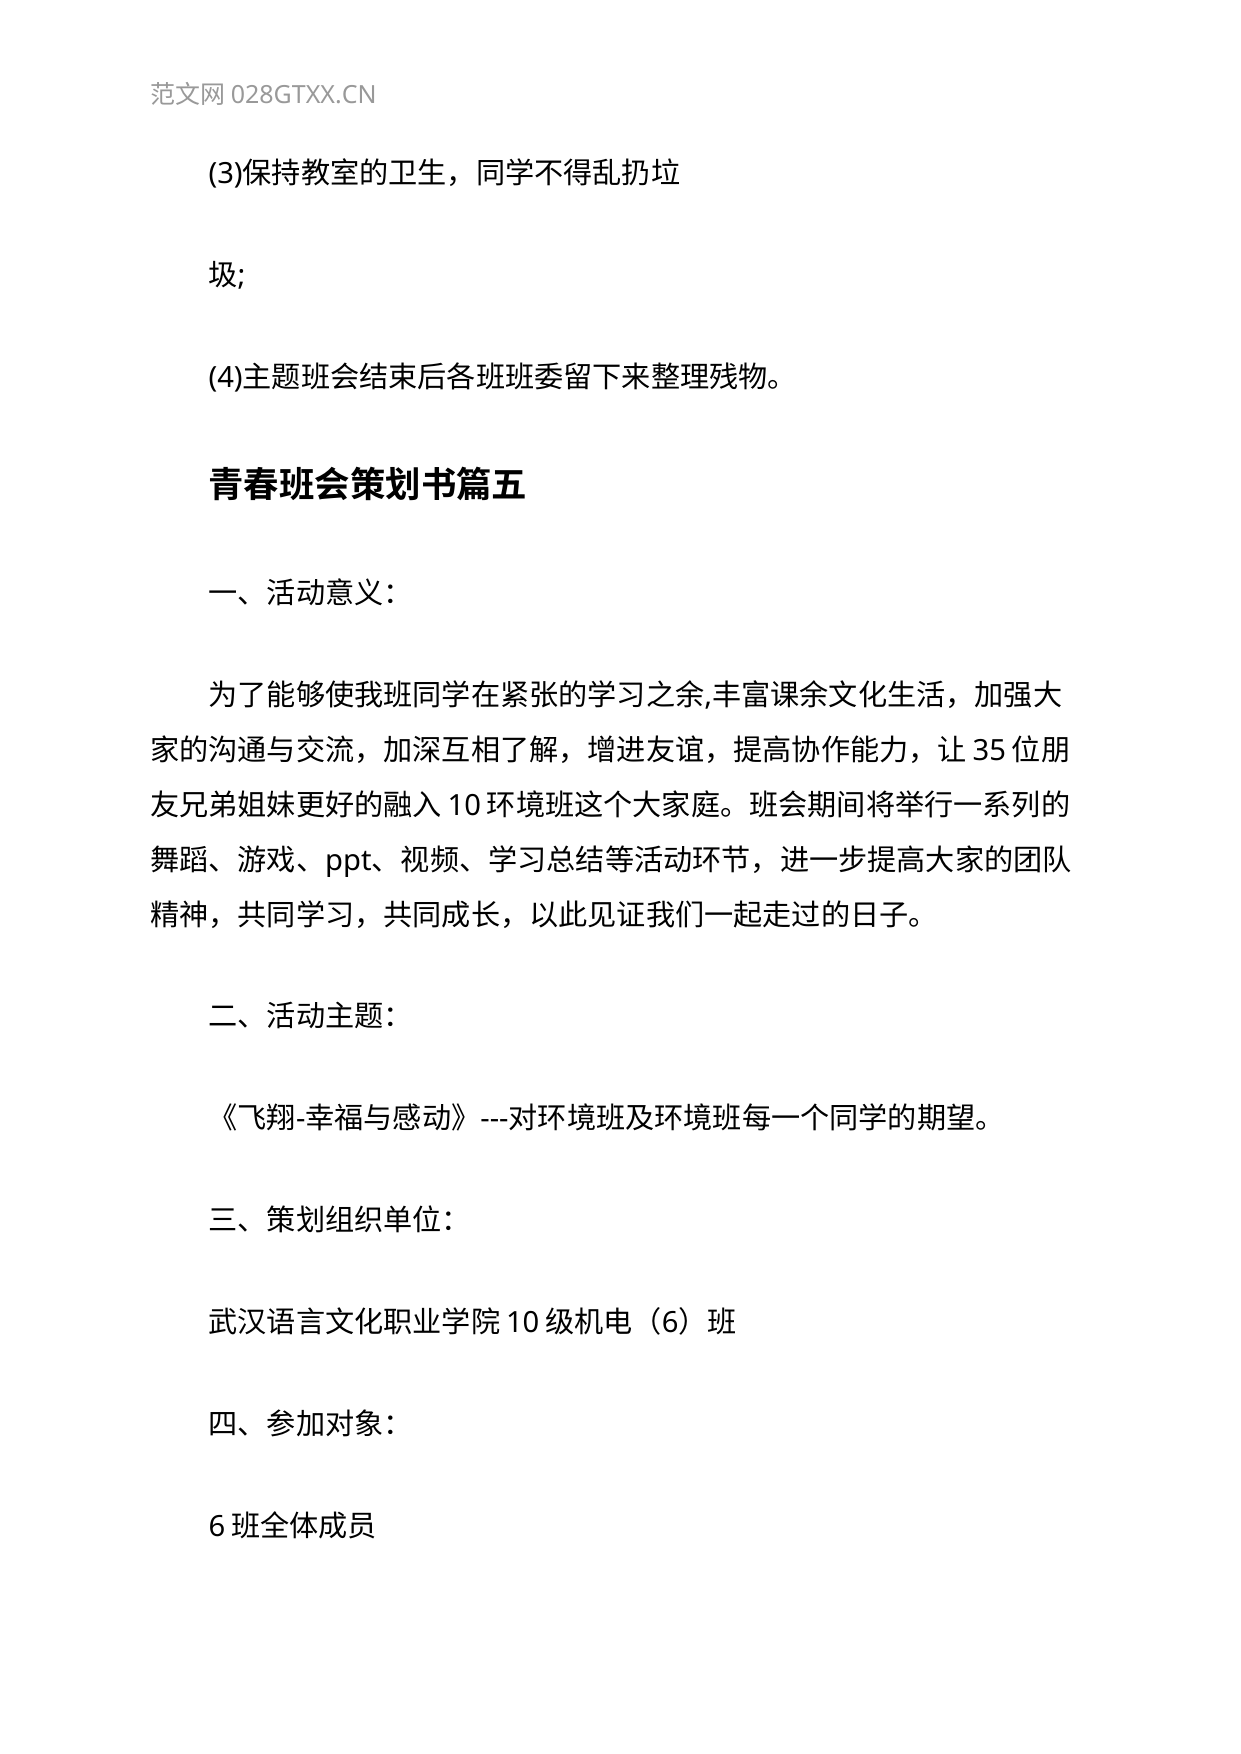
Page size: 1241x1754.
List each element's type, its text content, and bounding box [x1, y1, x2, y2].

text 6班全体成员 [150, 1502, 1090, 1544]
text 《飞翔-幸福与感动》---对环境班及环境班每一个同学的期望。 [150, 1095, 1090, 1137]
text 三、策划组织单位： [150, 1197, 1090, 1239]
text (4)主题班会结束后各班班委留下来整理残物。 [150, 354, 1090, 396]
text 一、活动意义： [150, 569, 1090, 612]
text 四、参加对象： [150, 1400, 1090, 1443]
text 青春班会策划书篇五 [150, 456, 1090, 507]
text 二、活动主题： [150, 993, 1090, 1035]
text 武汉语言文化职业学院10级机电（6）班 [150, 1298, 1090, 1341]
text (3)保持教室的卫生，同学不得乱扔垃 [150, 150, 1090, 192]
text 圾; [150, 252, 1090, 294]
text 为了能够使我班同学在紧张的学习之余,丰富课余文化生活，加强大家的沟通与交流，加深互相了解，增进友谊，提高协作能力，让35位朋友兄弟姐妹更好的融入10环境班这个大家庭。班会期间将举行一系列的舞蹈、游戏、ppt、视频、学习总结等活动环节，进一步提高大家的团队精神，共同学习，共同成长，以此见证我们一起走过的日子。 [150, 671, 1090, 933]
